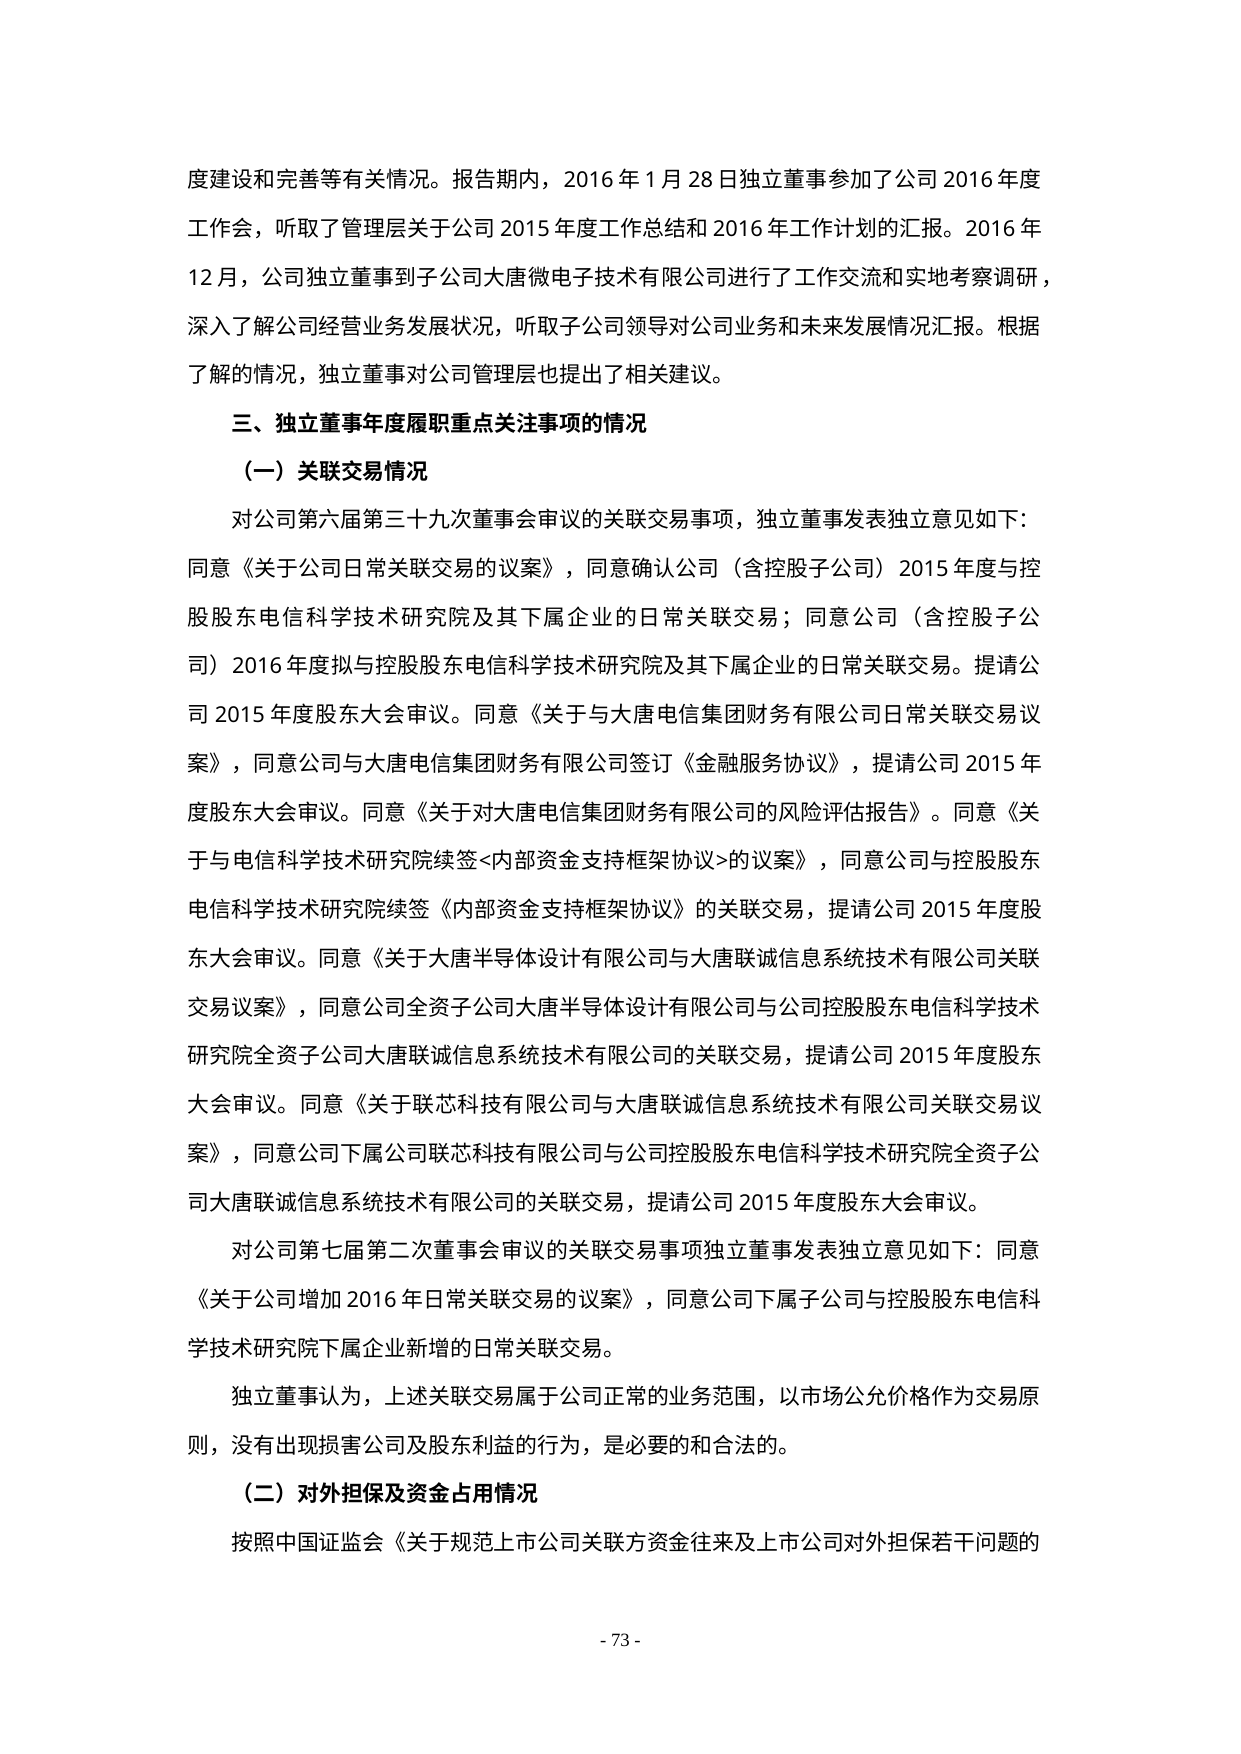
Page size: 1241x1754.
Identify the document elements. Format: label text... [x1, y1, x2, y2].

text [187, 162, 1042, 389]
text 独立董事认为，上述关联交易属于公司正常的业务范围，以市场公允价格作为交易原则，没有出现损害公司及股东利益的行为，是必要的和合法的。 [187, 1379, 1042, 1460]
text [187, 1524, 1042, 1557]
text 对公司第六届第三十九次董事会审议的关联交易事项，独立董事发表独立意见如下：同意《关于公司日常关联交易的议案》，同意确认公司（含控股子公司）2015年度与控股股东电信科学技术研究院及其下属企业的日常关联交易；同意公司（含控股子公司）2016年度拟与控股股东电信科学技术研究院及其下属企业的日常关联交易。提请公司2015年度股东大会审议。同意《关于与大唐电信集团财务有限公司日常关联交易议案》，同意公司与大唐电信集团财务有限公司签订《金融服务协议》，提请公司2015年度股东大会审议。同意《关于对大唐电信集团财务有限公司的风险评估报告》。同意《关于与电信科学技术研究院续签<内部资金支持框架协议>的议案》，同意公司与控股股东电信科学技术研究院续签《内部资金支持框架协议》的关联交易，提请公司2015年度股东大会审议。同意《关于大唐半导体设计有限公司与大唐联诚信息系统技术有限公司关联交易议案》，同意公司全资子公司大唐半导体设计有限公司与公司控股股东电信科学技术研究院全资子公司大唐联诚信息系统技术有限公司的关联交易，提请公司2015年度股东大会审议。同意《关于联芯科技有限公司与大唐联诚信息系统技术有限公司关联交易议案》，同意公司下属公司联芯科技有限公司与公司控股股东电信科学技术研究院全资子公司大唐联诚信息系统技术有限公司的关联交易，提请公司2015年度股东大会审议。 [187, 502, 1042, 1217]
text （一）关联交易情况 [187, 454, 1042, 486]
text 对公司第七届第二次董事会审议的关联交易事项独立董事发表独立意见如下：同意《关于公司增加2016年日常关联交易的议案》，同意公司下属子公司与控股股东电信科学技术研究院下属企业新增的日常关联交易。 [187, 1233, 1042, 1363]
text 三、独立董事年度履职重点关注事项的情况 [187, 405, 1042, 438]
text （二）对外担保及资金占用情况 [187, 1476, 1042, 1508]
